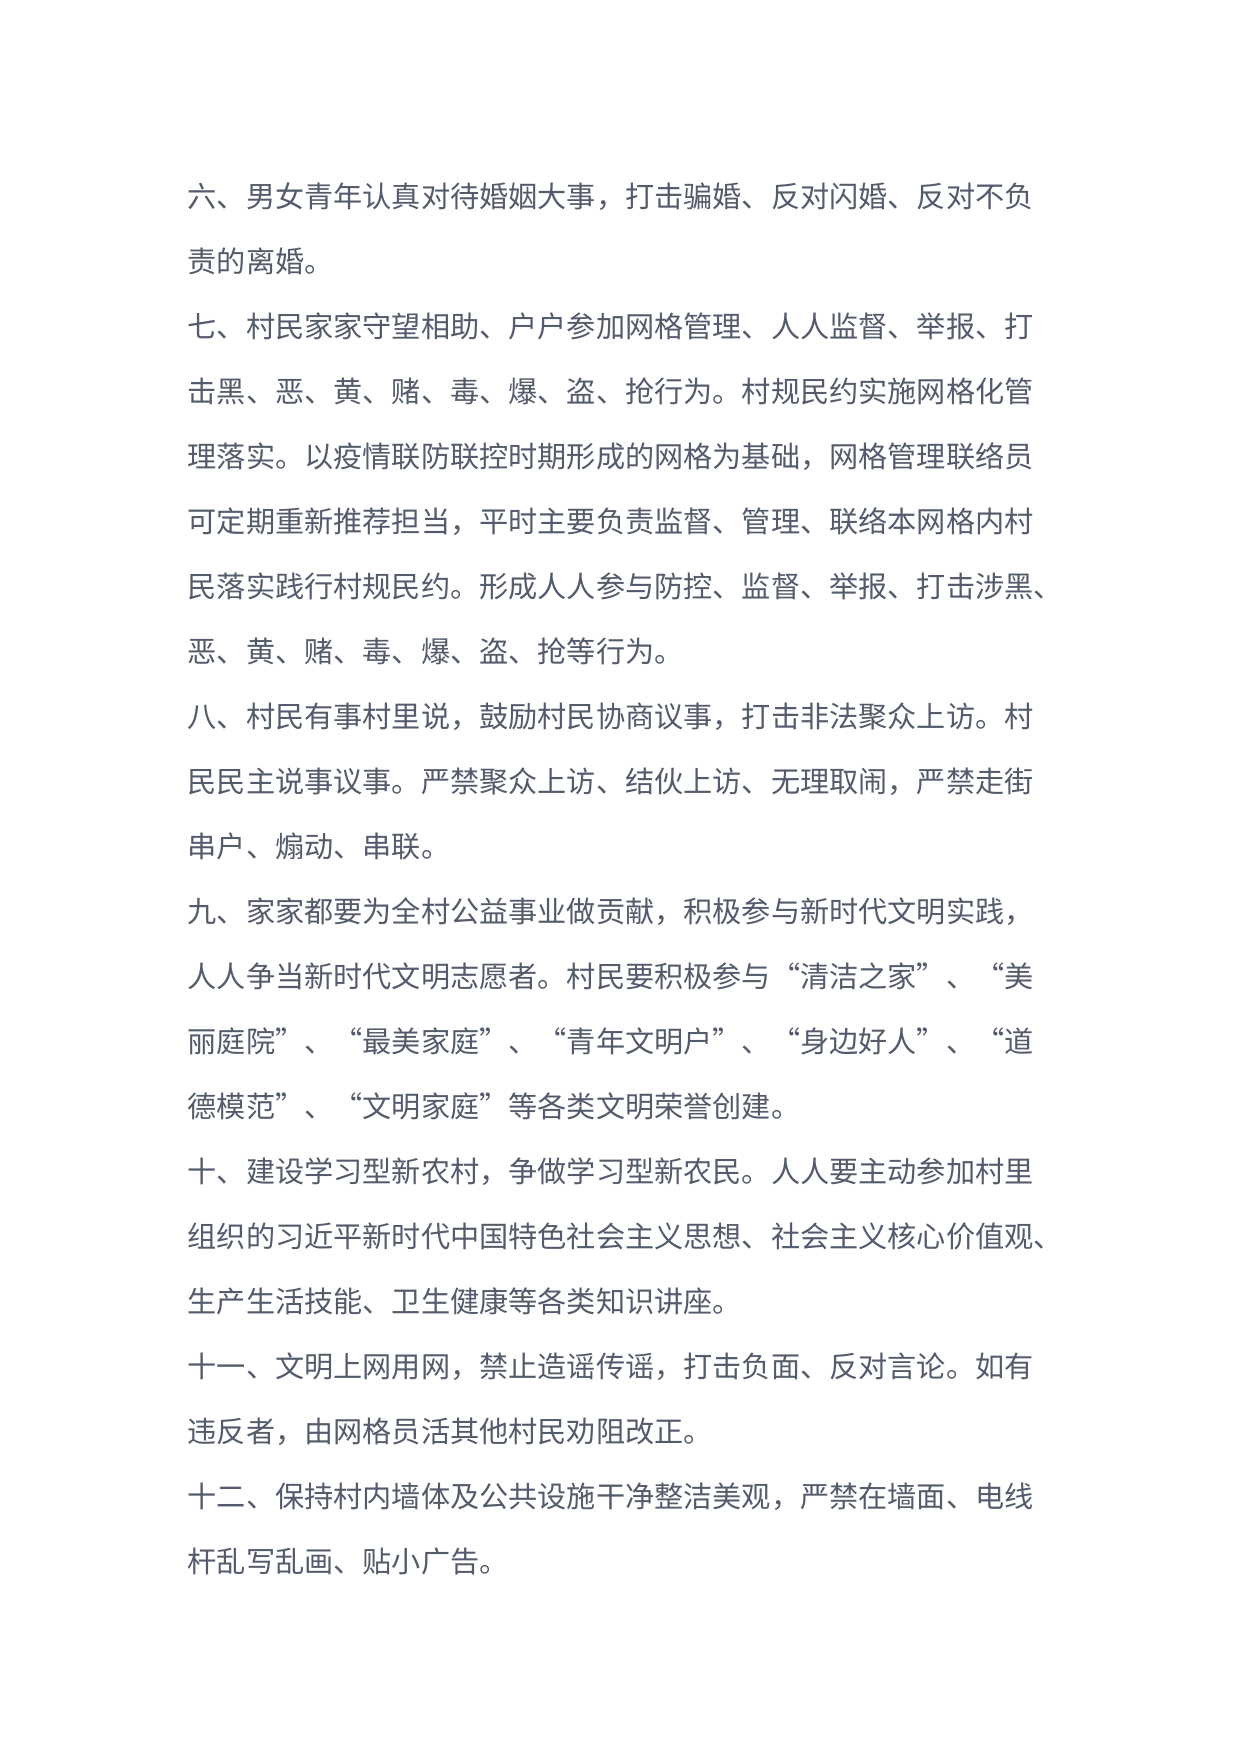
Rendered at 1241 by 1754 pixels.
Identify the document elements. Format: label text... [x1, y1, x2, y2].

text 十一、文明上网用网，禁止造谣传谣，打击负面、反对言论。如有违反者，由网格员活其他村民劝阻改正。 [187, 1332, 1053, 1462]
text 六、男女青年认真对待婚姻大事，打击骗婚、反对闪婚、反对不负责的离婚。 [187, 162, 1053, 292]
text 十、建设学习型新农村，争做学习型新农民。人人要主动参加村里组织的习近平新时代中国特色社会主义思想、社会主义核心价值观、生产生活技能、卫生健康等各类知识讲座。 [187, 1137, 1053, 1332]
text 七、村民家家守望相助、户户参加网格管理、人人监督、举报、打击黑、恶、黄、赌、毒、爆、盗、抢行为。村规民约实施网格化管理落实。以疫情联防联控时期形成的网格为基础，网格管理联络员可定期重新推荐担当，平时主要负责监督、管理、联络本网格内村民落实践行村规民约。形成人人参与防控、监督、举报、打击涉黑、恶、黄、赌、毒、爆、盗、抢等行为。 [187, 292, 1053, 682]
text 十二、保持村内墙体及公共设施干净整洁美观，严禁在墙面、电线杆乱写乱画、贴小广告。 [187, 1462, 1053, 1592]
text 八、村民有事村里说，鼓励村民协商议事，打击非法聚众上访。村民民主说事议事。严禁聚众上访、结伙上访、无理取闹，严禁走街串户、煽动、串联。 [187, 682, 1053, 877]
text 九、家家都要为全村公益事业做贡献，积极参与新时代文明实践，人人争当新时代文明志愿者。村民要积极参与“清洁之家”、“美丽庭院”、“最美家庭”、“青年文明户”、“身边好人”、“道德模范”、“文明家庭”等各类文明荣誉创建。 [187, 877, 1053, 1137]
